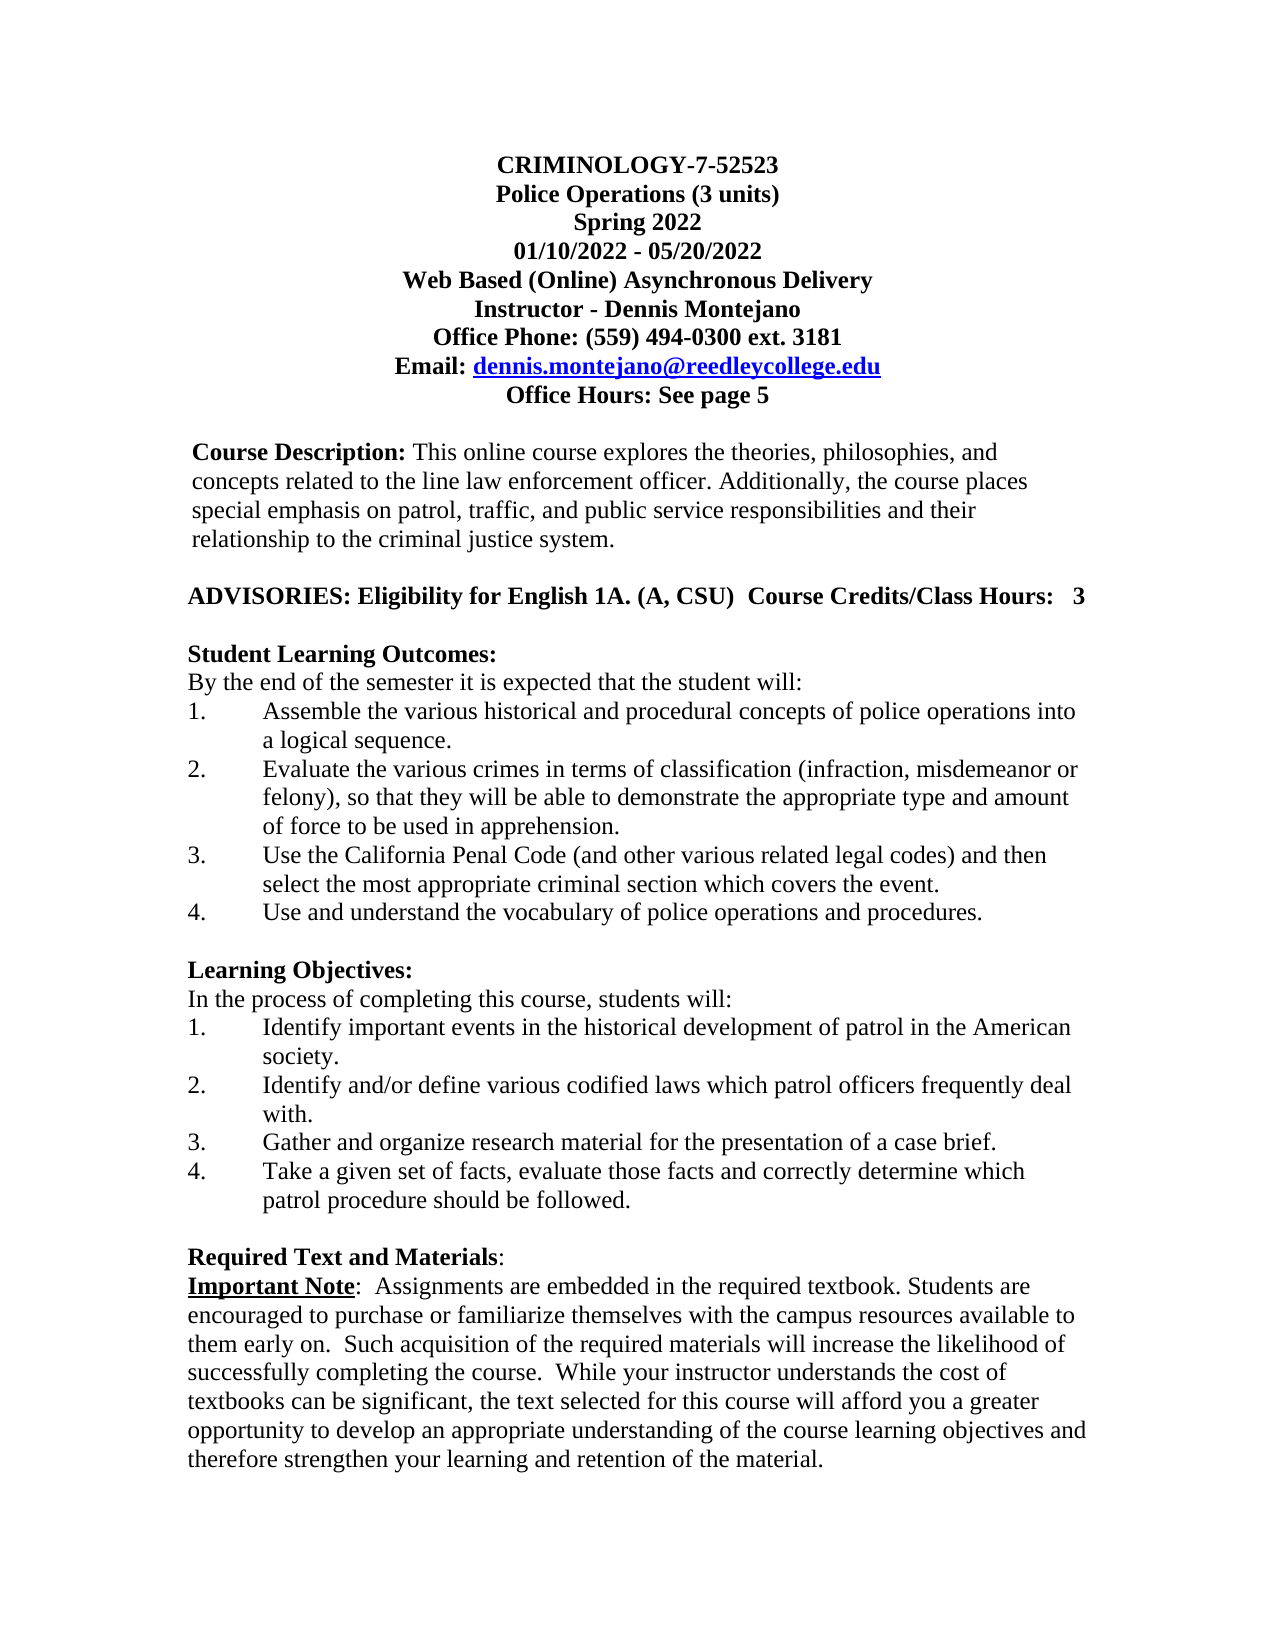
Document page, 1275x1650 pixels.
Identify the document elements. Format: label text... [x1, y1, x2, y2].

text Student Learning Outcomes: [187, 639, 1087, 667]
text ADVISORIES: Eligibility for English 1A. (A, CSU) Course Credits/Class Hours: 3 [187, 581, 1087, 610]
text Spring 2022 [187, 207, 1087, 236]
text 2. Evaluate the various crimes in terms of classification (infraction, misdemeanor or felony), so that they will be able to demonstrate the appropriate type and amount of force to be used in apprehension. [187, 754, 1087, 840]
text 4. Use and understand the vocabulary of police operations and procedures. [187, 897, 1087, 926]
text Required Text and Materials: [187, 1242, 1087, 1271]
text 3. Use the California Penal Code (and other various related legal codes) and then select the most appropriate criminal section which covers the event. [187, 840, 1087, 897]
text 1. Assemble the various historical and procedural concepts of police operations into a logical sequence. [187, 696, 1087, 754]
text 2. Identify and/or define various codified laws which patrol officers frequently deal with. [187, 1070, 1087, 1127]
text Office Hours: See page 5 [187, 380, 1087, 409]
text By the end of the semester it is expected that the student will: [187, 667, 1087, 696]
text 4. Take a given set of facts, evaluate those facts and correctly determine which patrol procedure should be followed. [187, 1156, 1087, 1214]
text CRIMINOLOGY-7-52523 [187, 150, 1087, 179]
text Web Based (Online) Asynchronous Delivery [187, 265, 1087, 294]
text 01/10/2022 - 05/20/2022 [187, 236, 1087, 265]
text 1. Identify important events in the historical development of patrol in the American society. [187, 1012, 1087, 1070]
text Email: dennis.montejano@reedleycollege.edu [187, 351, 1087, 380]
text 3. Gather and organize research material for the presentation of a case brief. [187, 1127, 1087, 1156]
text Learning Objectives: [187, 955, 1087, 984]
text Police Operations (3 units) [187, 179, 1087, 207]
text Important Note: Assignments are embedded in the required textbook. Students are encouraged to purchase or familiarize themselves with the campus resources available to them early on. Such acquisition of the required materials will increase the likelihood of successfully completing the course. While your instructor understands the cost of textbooks can be significant, the text selected for this course will afford you a greater opportunity to develop an appropriate understanding of the course learning objectives and therefore strengthen your learning and retention of the material. [187, 1271, 1087, 1472]
text In the process of completing this course, students will: [187, 984, 1087, 1012]
text Course Description: This online course explores the theories, philosophies, and concepts related to the line law enforcement officer. Additionally, the course places special emphasis on patrol, traffic, and public service responsibilities and their relationship to the criminal justice system. [192, 437, 1087, 552]
text Instructor - Dennis Montejano [187, 294, 1087, 322]
text Office Phone: (559) 494-0300 ext. 3181 [187, 322, 1087, 351]
